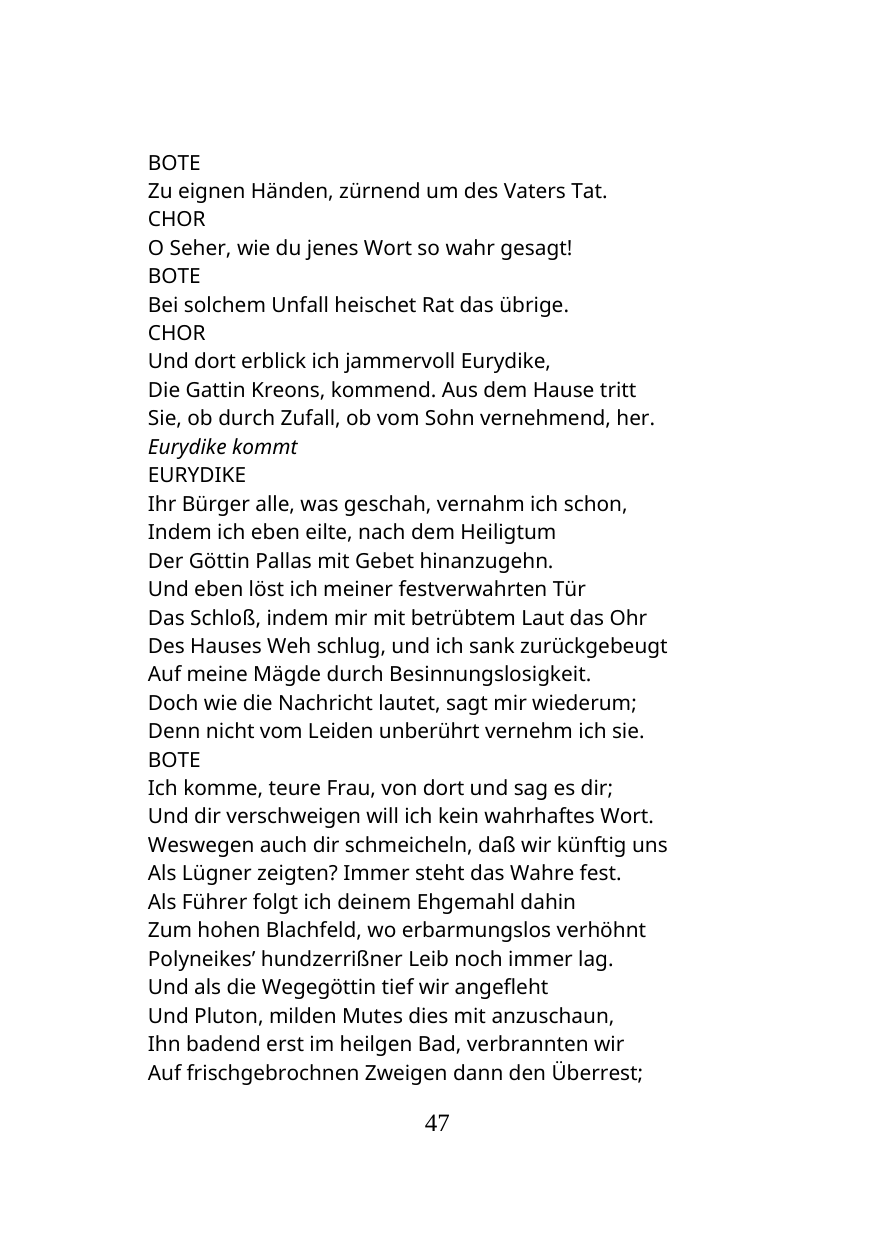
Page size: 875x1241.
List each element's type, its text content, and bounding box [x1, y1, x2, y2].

text Und als die Wegegöttin tief wir angefleht [148, 972, 726, 1001]
text Indem ich eben eilte, nach dem Heiligtum [148, 517, 726, 546]
text EURYDIKE [148, 460, 726, 489]
text Als Lügner zeigten? Immer steht das Wahre fest. [148, 858, 726, 887]
text CHOR [148, 318, 726, 347]
text O Seher, wie du jenes Wort so wahr gesagt! [148, 233, 726, 261]
text BOTE [148, 261, 726, 290]
text Polyneikes’ hundzerrißner Leib noch immer lag. [148, 944, 726, 972]
text Eurydike kommt [148, 432, 726, 460]
text Als Führer folgt ich deinem Ehgemahl dahin [148, 887, 726, 915]
text Der Göttin Pallas mit Gebet hinanzugehn. [148, 546, 726, 574]
text BOTE [148, 745, 726, 773]
text Ihn badend erst im heilgen Bad, verbrannten wir [148, 1029, 726, 1058]
text Und Pluton, milden Mutes dies mit anzuschaun, [148, 1001, 726, 1029]
text Das Schloß, indem mir mit betrübtem Laut das Ohr [148, 603, 726, 631]
text Und eben löst ich meiner festverwahrten Tür [148, 574, 726, 603]
text Bei solchem Unfall heischet Rat das übrige. [148, 290, 726, 318]
text CHOR [148, 204, 726, 233]
text Des Hauses Weh schlug, und ich sank zurückgebeugt [148, 631, 726, 659]
text Auf frischgebrochnen Zweigen dann den Überrest; [148, 1058, 726, 1086]
text Doch wie die Nachricht lautet, sagt mir wiederum; [148, 688, 726, 716]
text Ich komme, teure Frau, von dort und sag es dir; [148, 773, 726, 802]
text Und dir verschweigen will ich kein wahrhaftes Wort. [148, 802, 726, 830]
text Zu eignen Händen, zürnend um des Vaters Tat. [148, 176, 726, 204]
text Zum hohen Blachfeld, wo erbarmungslos verhöhnt [148, 915, 726, 944]
text Ihr Bürger alle, was geschah, vernahm ich schon, [148, 489, 726, 517]
text BOTE [148, 148, 726, 176]
text Weswegen auch dir schmeicheln, daß wir künftig uns [148, 830, 726, 858]
text Die Gattin Kreons, kommend. Aus dem Hause tritt [148, 375, 726, 403]
text Sie, ob durch Zufall, ob vom Sohn vernehmend, her. [148, 403, 726, 432]
text Denn nicht vom Leiden unberührt vernehm ich sie. [148, 716, 726, 745]
text Auf meine Mägde durch Besinnungslosigkeit. [148, 659, 726, 688]
text Und dort erblick ich jammervoll Eurydike, [148, 347, 726, 375]
